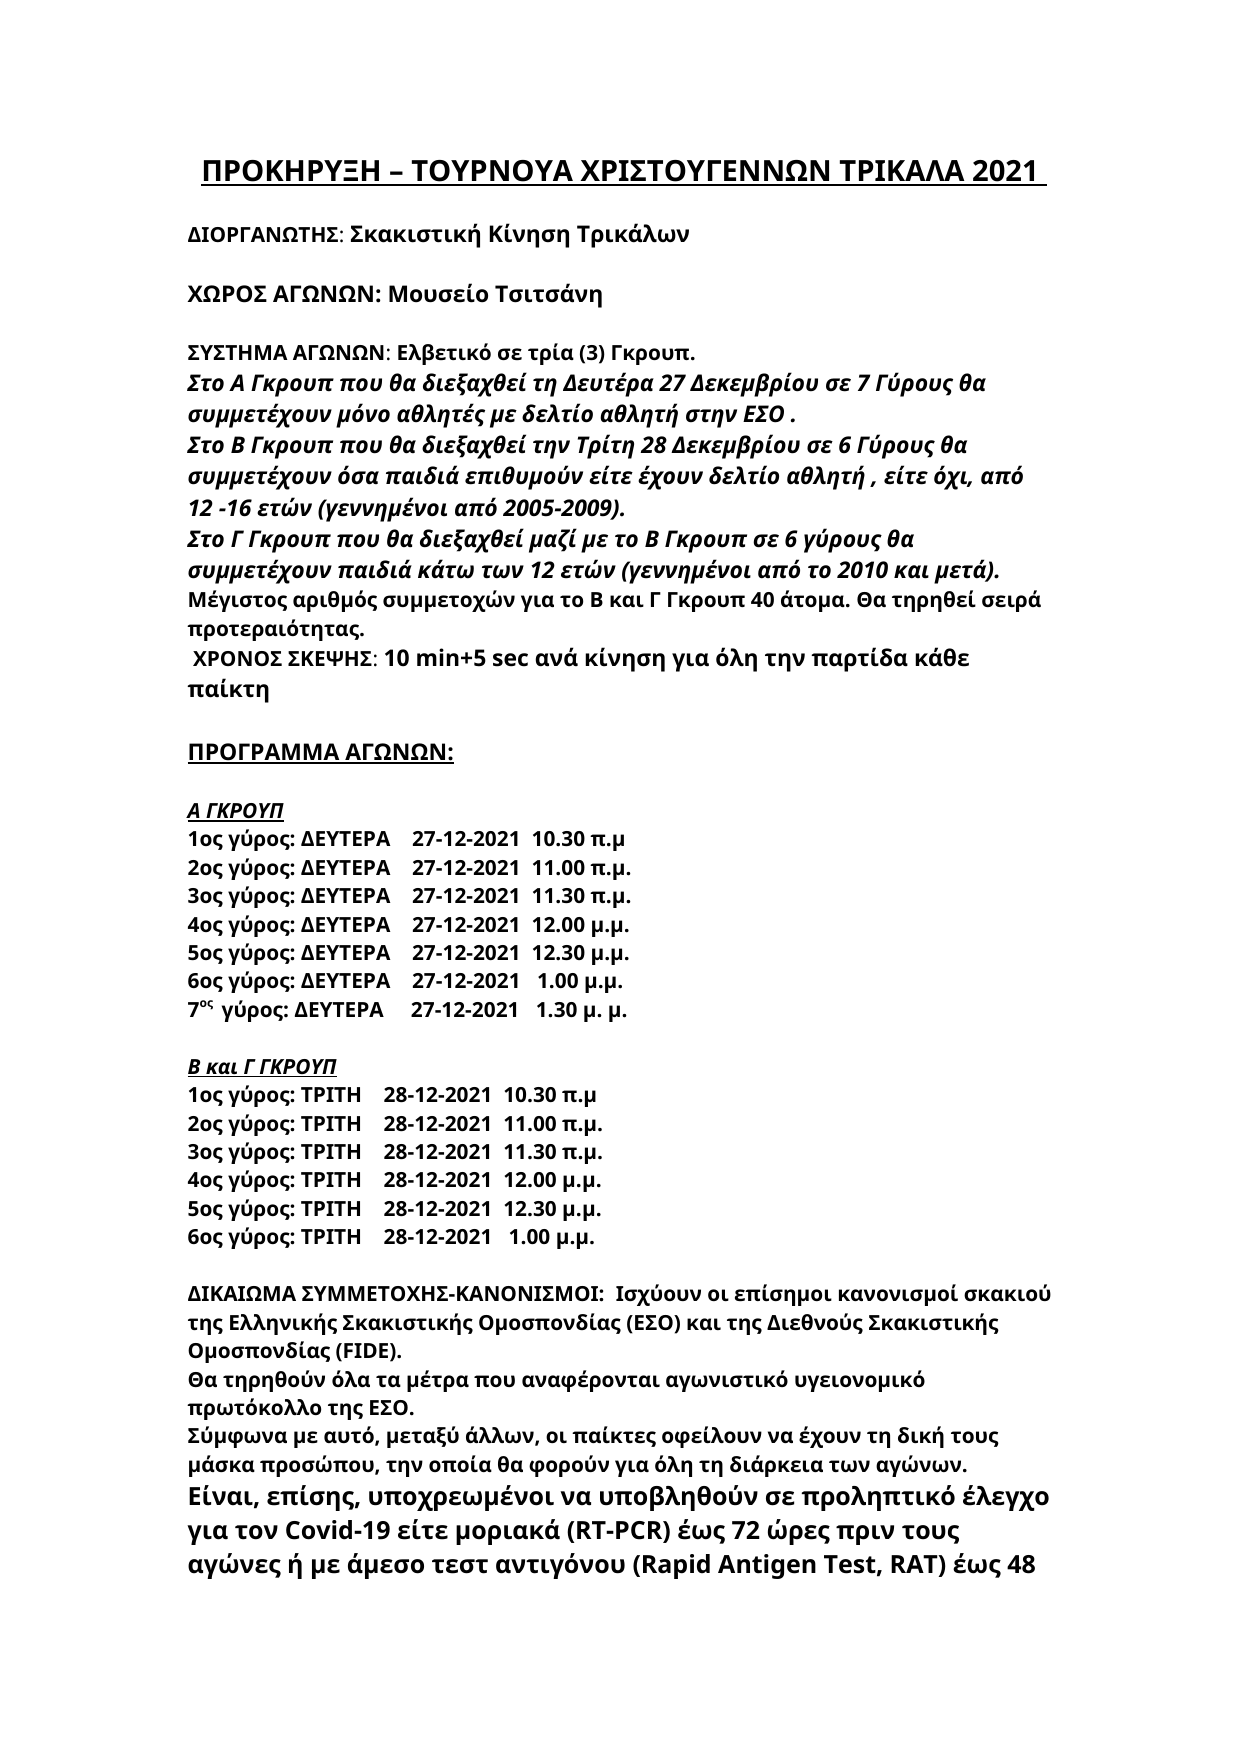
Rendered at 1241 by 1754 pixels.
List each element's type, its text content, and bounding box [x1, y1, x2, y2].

text Στο Β Γκρουπ που θα διεξαχθεί την Τρίτη 28 Δεκεμβρίου σε 6 Γύρους θα συμμετέχουν όσα παιδιά επιθυμούν είτε έχουν δελτίο αθλητή , είτε όχι, από 12 -16 ετών (γεννημένοι από 2005-2009). [187, 429, 1053, 523]
text 1ος γύρος: ΤΡΙΤΗ 28-12-2021 10.30 π.μ 2ος γύρος: ΤΡΙΤΗ 28-12-2021 11.00 π.μ. 3ος γύρος: ΤΡΙΤΗ 28-12-2021 11.30 π.μ. 4ος γύρος: ΤΡΙΤΗ 28-12-2021 12.00 μ.μ. 5ος γύρος: ΤΡΙΤΗ 28-12-2021 12.30 μ.μ. 6ος γύρος: ΤΡΙΤΗ 28-12-2021 1.00 μ.μ. [187, 1080, 1053, 1251]
text ΔΙΚΑΙΩΜΑ ΣΥΜΜΕΤΟΧΗΣ-ΚΑΝΟΝΙΣΜΟΙ: Ισχύουν οι επίσημοι κανονισμοί σκακιού της Ελληνικής Σκακιστικής Ομοσπονδίας (ΕΣΟ) και της Διεθνούς Σκακιστικής Ομοσπονδίας (FIDE). [187, 1279, 1053, 1365]
text ΣΥΣΤΗΜΑ ΑΓΩΝΩΝ: Ελβετικό σε τρία (3) Γκρουπ. [187, 338, 1053, 367]
text ΠΡΟΓΡΑΜΜΑ ΑΓΩΝΩΝ: [187, 736, 1053, 796]
text Μέγιστος αριθμός συμμετοχών για το Β και Γ Γκρουπ 40 άτομα. Θα τηρηθεί σειρά προτεραιότητας. [187, 585, 1053, 642]
text Θα τηρηθούν όλα τα μέτρα που αναφέρονται αγωνιστικό υγειονομικό πρωτόκολλο της ΕΣΟ. [187, 1365, 1053, 1422]
text ΧΡΟΝΟΣ ΣΚΕΨΗΣ: 10 min+5 sec ανά κίνηση για όλη την παρτίδα κάθε παίκτη [187, 642, 1053, 705]
text Στο Α Γκρουπ που θα διεξαχθεί τη Δευτέρα 27 Δεκεμβρίου σε 7 Γύρους θα συμμετέχουν μόνο αθλητές με δελτίο αθλητή στην ΕΣΟ . [187, 367, 1053, 429]
text Α ΓΚΡΟΥΠ [187, 796, 1053, 824]
text ΧΩΡΟΣ ΑΓΩΝΩΝ: Μουσείο Τσιτσάνη [187, 278, 1053, 310]
text 7ος γύρος: ΔΕΥΤΕΡΑ 27-12-2021 1.30 μ. μ. [187, 995, 1053, 1023]
text Σύμφωνα με αυτό, μεταξύ άλλων, οι παίκτες οφείλουν να έχουν τη δική τους μάσκα προσώπου, την οποία θα φορούν για όλη τη διάρκεια των αγώνων. [187, 1422, 1053, 1478]
text ΠΡΟΚΗΡΥΞΗ – ΤΟΥΡΝΟΥΑ ΧΡΙΣΤΟΥΓΕΝΝΩΝ ΤΡΙΚΑΛΑ 2021 [187, 150, 1053, 190]
text ΔΙΟΡΓΑΝΩΤΗΣ: Σκακιστική Κίνηση Τρικάλων [187, 218, 1053, 278]
text Β και Γ ΓΚΡΟΥΠ [187, 1052, 1053, 1080]
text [187, 1478, 1053, 1581]
text 1ος γύρος: ΔΕΥΤΕΡΑ 27-12-2021 10.30 π.μ 2ος γύρος: ΔΕΥΤΕΡΑ 27-12-2021 11.00 π.μ. 3ος γύρος: ΔΕΥΤΕΡΑ 27-12-2021 11.30 π.μ. 4ος γύρος: ΔΕΥΤΕΡΑ 27-12-2021 12.00 μ.μ. 5ος γύρος: ΔΕΥΤΕΡΑ 27-12-2021 12.30 μ.μ. 6ος γύρος: ΔΕΥΤΕΡΑ 27-12-2021 1.00 μ.μ. [187, 824, 1053, 995]
text Στο Γ Γκρουπ που θα διεξαχθεί μαζί με το Β Γκρουπ σε 6 γύρους θα συμμετέχουν παιδιά κάτω των 12 ετών (γεννημένοι από το 2010 και μετά). [187, 523, 1053, 585]
